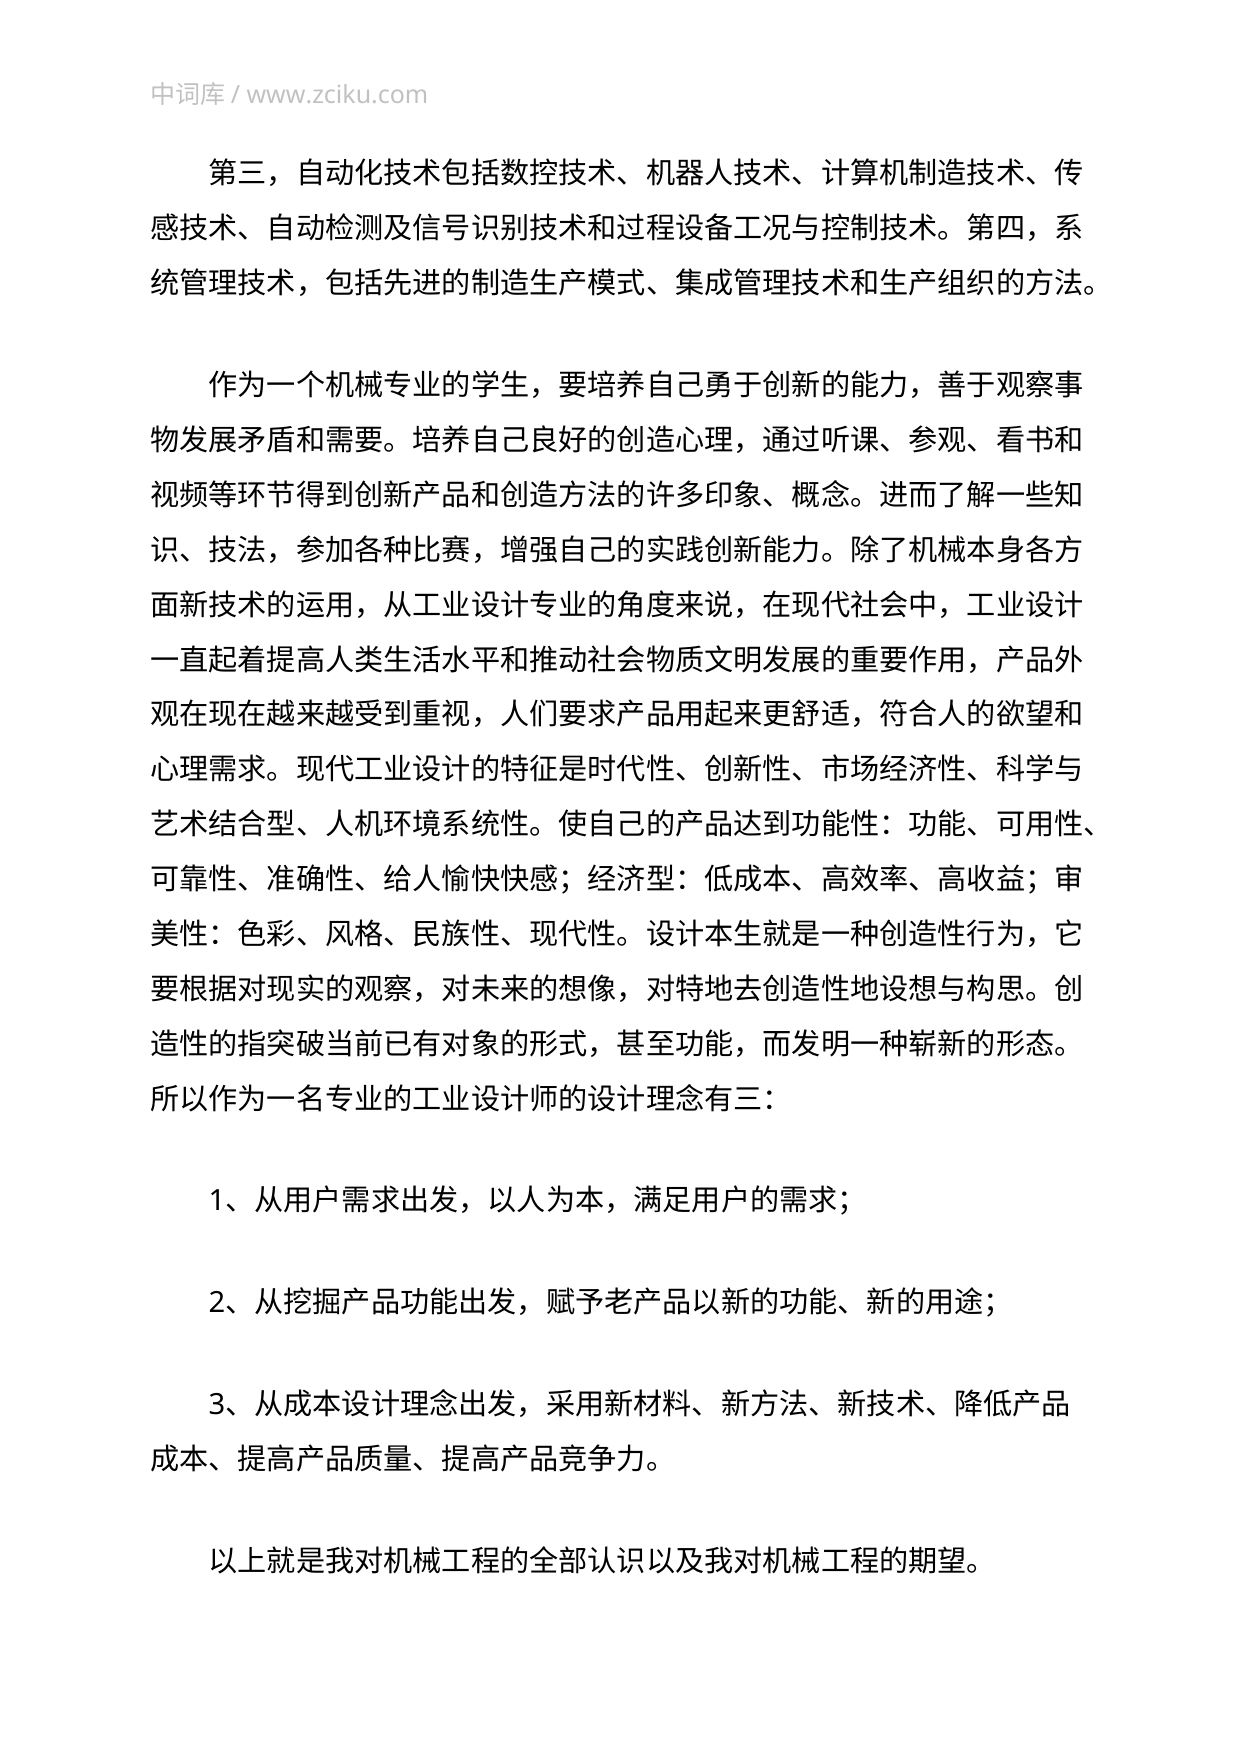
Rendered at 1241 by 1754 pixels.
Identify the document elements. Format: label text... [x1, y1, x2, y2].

text 作为一个机械专业的学生，要培养自己勇于创新的能力，善于观察事物发展矛盾和需要。培养自己良好的创造心理，通过听课、参观、看书和视频等环节得到创新产品和创造方法的许多印象、概念。进而了解一些知识、技法，参加各种比赛，增强自己的实践创新能力。除了机械本身各方面新技术的运用，从工业设计专业的角度来说，在现代社会中，工业设计一直起着提高人类生活水平和推动社会物质文明发展的重要作用，产品外观在现在越来越受到重视，人们要求产品用起来更舒适，符合人的欲望和心理需求。现代工业设计的特征是时代性、创新性、市场经济性、科学与艺术结合型、人机环境系统性。使自己的产品达到功能性：功能、可用性、可靠性、准确性、给人愉快快感；经济型：低成本、高效率、高收益；审美性：色彩、风格、民族性、现代性。设计本生就是一种创造性行为，它要根据对现实的观察，对未来的想像，对特地去创造性地设想与构思。创造性的指突破当前已有对象的形式，甚至功能，而发明一种崭新的形态。所以作为一名专业的工业设计师的设计理念有三： [150, 362, 1090, 1117]
text 1、从用户需求出发，以人为本，满足用户的需求； [150, 1177, 1090, 1219]
text 2、从挖掘产品功能出发，赋予老产品以新的功能、新的用途； [150, 1279, 1090, 1321]
text 3、从成本设计理念出发，采用新材料、新方法、新技术、降低产品成本、提高产品质量、提高产品竞争力。 [150, 1381, 1090, 1478]
text 第三，自动化技术包括数控技术、机器人技术、计算机制造技术、传感技术、自动检测及信号识别技术和过程设备工况与控制技术。第四，系统管理技术，包括先进的制造生产模式、集成管理技术和生产组织的方法。 [150, 150, 1090, 302]
text 以上就是我对机械工程的全部认识以及我对机械工程的期望。 [150, 1538, 1090, 1580]
